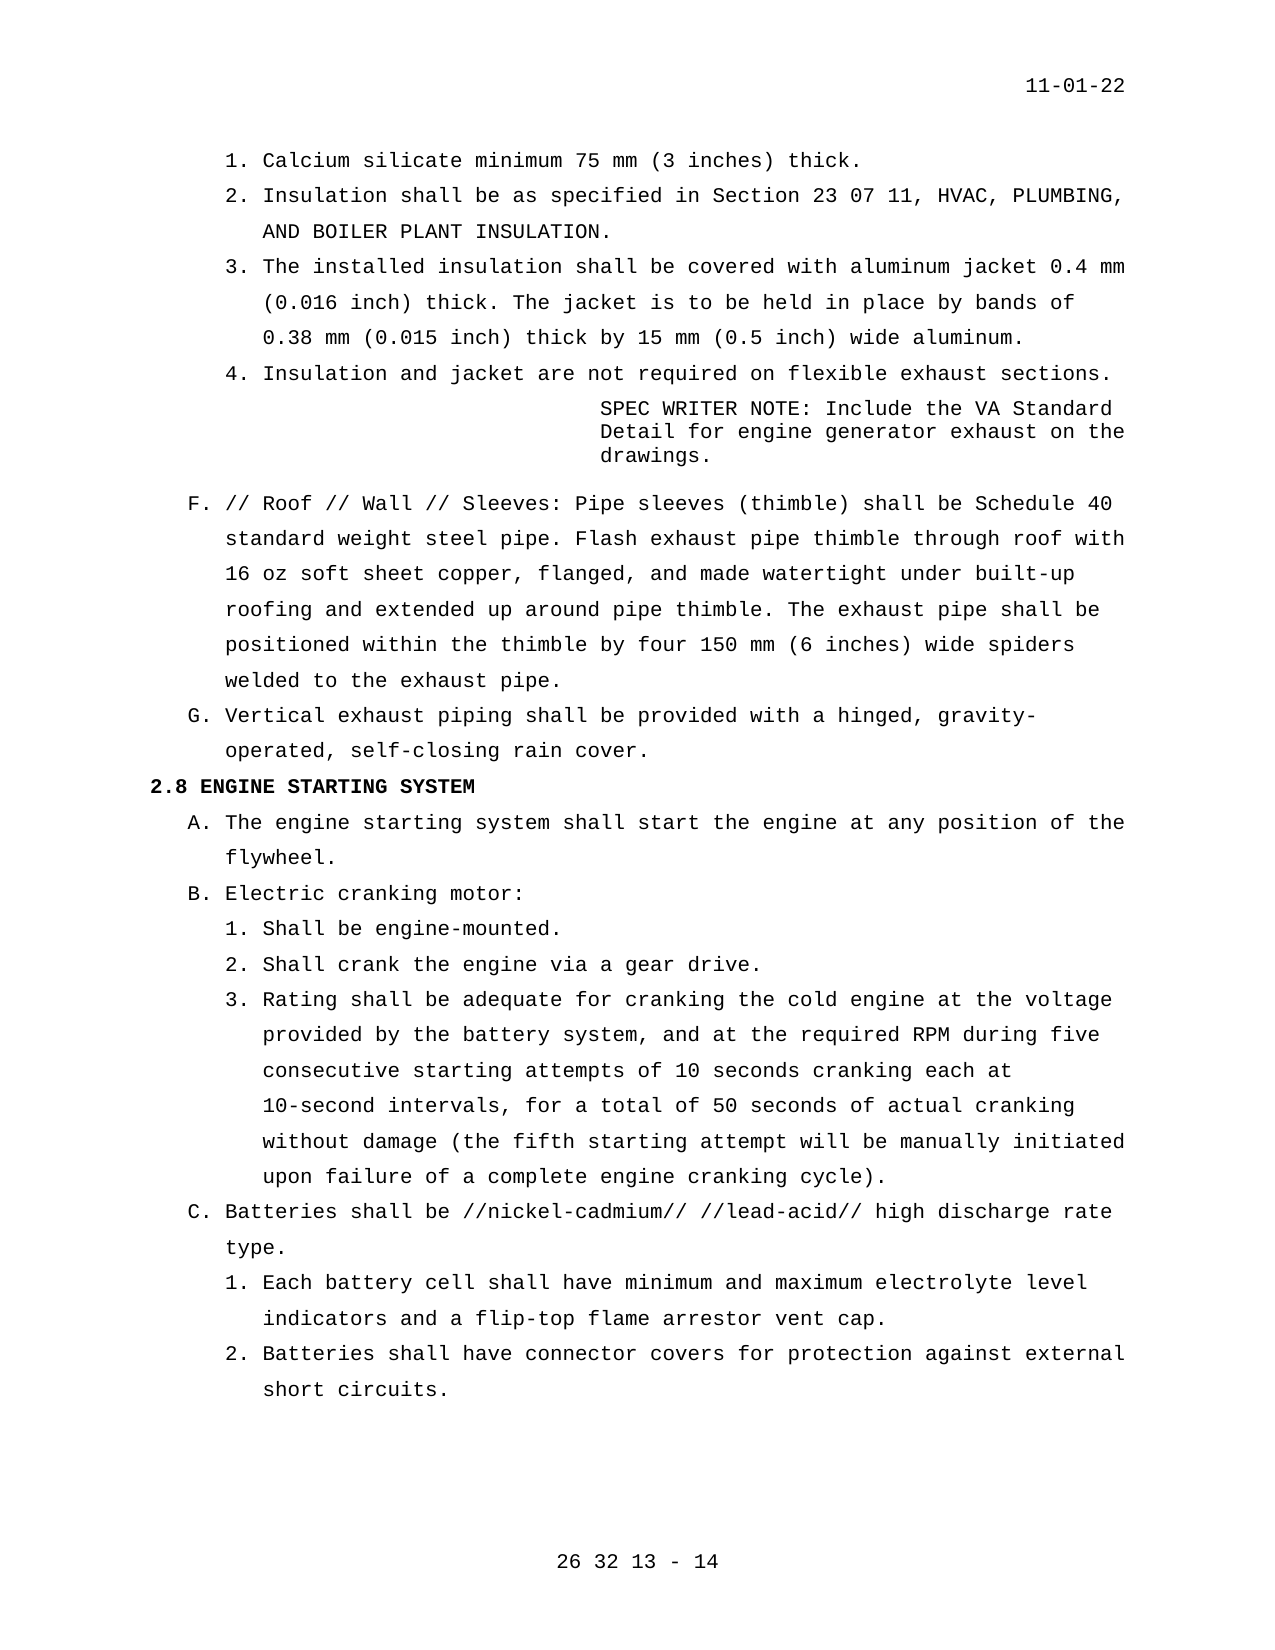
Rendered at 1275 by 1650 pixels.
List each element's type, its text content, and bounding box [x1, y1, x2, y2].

text 3. Rating shall be adequate for cranking the cold engine at the voltage provided by the battery system, and at the required RPM during five consecutive starting attempts of 10 seconds cranking each at 10-second intervals, for a total of 50 seconds of actual cranking without damage (the fifth starting attempt will be manually initiated upon failure of a complete engine cranking cycle). [225, 989, 1125, 1190]
text 4. Insulation and jacket are not required on flexible exhaust sections. [225, 362, 1125, 386]
text B. Electric cranking motor: [187, 883, 1125, 906]
text 2. Shall crank the engine via a gear drive. [225, 954, 1125, 977]
text 2. Insulation shall be as specified in Section 23 07 11, HVAC, PLUMBING, AND BOILER PLANT INSULATION. [225, 185, 1125, 244]
text 3. The installed insulation shall be covered with aluminum jacket 0.4 mm (0.016 inch) thick. The jacket is to be held in place by bands of 0.38 mm (0.015 inch) thick by 15 mm (0.5 inch) wide aluminum. [225, 256, 1125, 351]
text SPEC WRITER NOTE: Include the VA Standard Detail for engine generator exhaust on the drawings. [600, 398, 1125, 469]
text 2.8 ENGINE STARTING SYSTEM [150, 776, 1125, 799]
text F. // Roof // Wall // Sleeves: Pipe sleeves (thimble) shall be Schedule 40 standard weight steel pipe. Flash exhaust pipe thimble through roof with 16 oz soft sheet copper, flanged, and made watertight under built-up roofing and extended up around pipe thimble. The exhaust pipe shall be positioned within the thimble by four 150 mm (6 inches) wide spiders welded to the exhaust pipe. [187, 492, 1125, 693]
text 1. Shall be engine-mounted. [225, 918, 1125, 942]
text A. The engine starting system shall start the engine at any position of the flywheel. [187, 812, 1125, 871]
text G. Vertical exhaust piping shall be provided with a hinged, gravity-operated, self-closing rain cover. [187, 705, 1125, 764]
text 1. Calcium silicate minimum 75 mm (3 inches) thick. [225, 150, 1125, 174]
text 1. Each battery cell shall have minimum and maximum electrolyte level indicators and a flip-top flame arrestor vent cap. [225, 1272, 1125, 1331]
text C. Batteries shall be //nickel-cadmium// //lead-acid// high discharge rate type. [187, 1202, 1125, 1261]
text 2. Batteries shall have connector covers for protection against external short circuits. [225, 1343, 1125, 1402]
